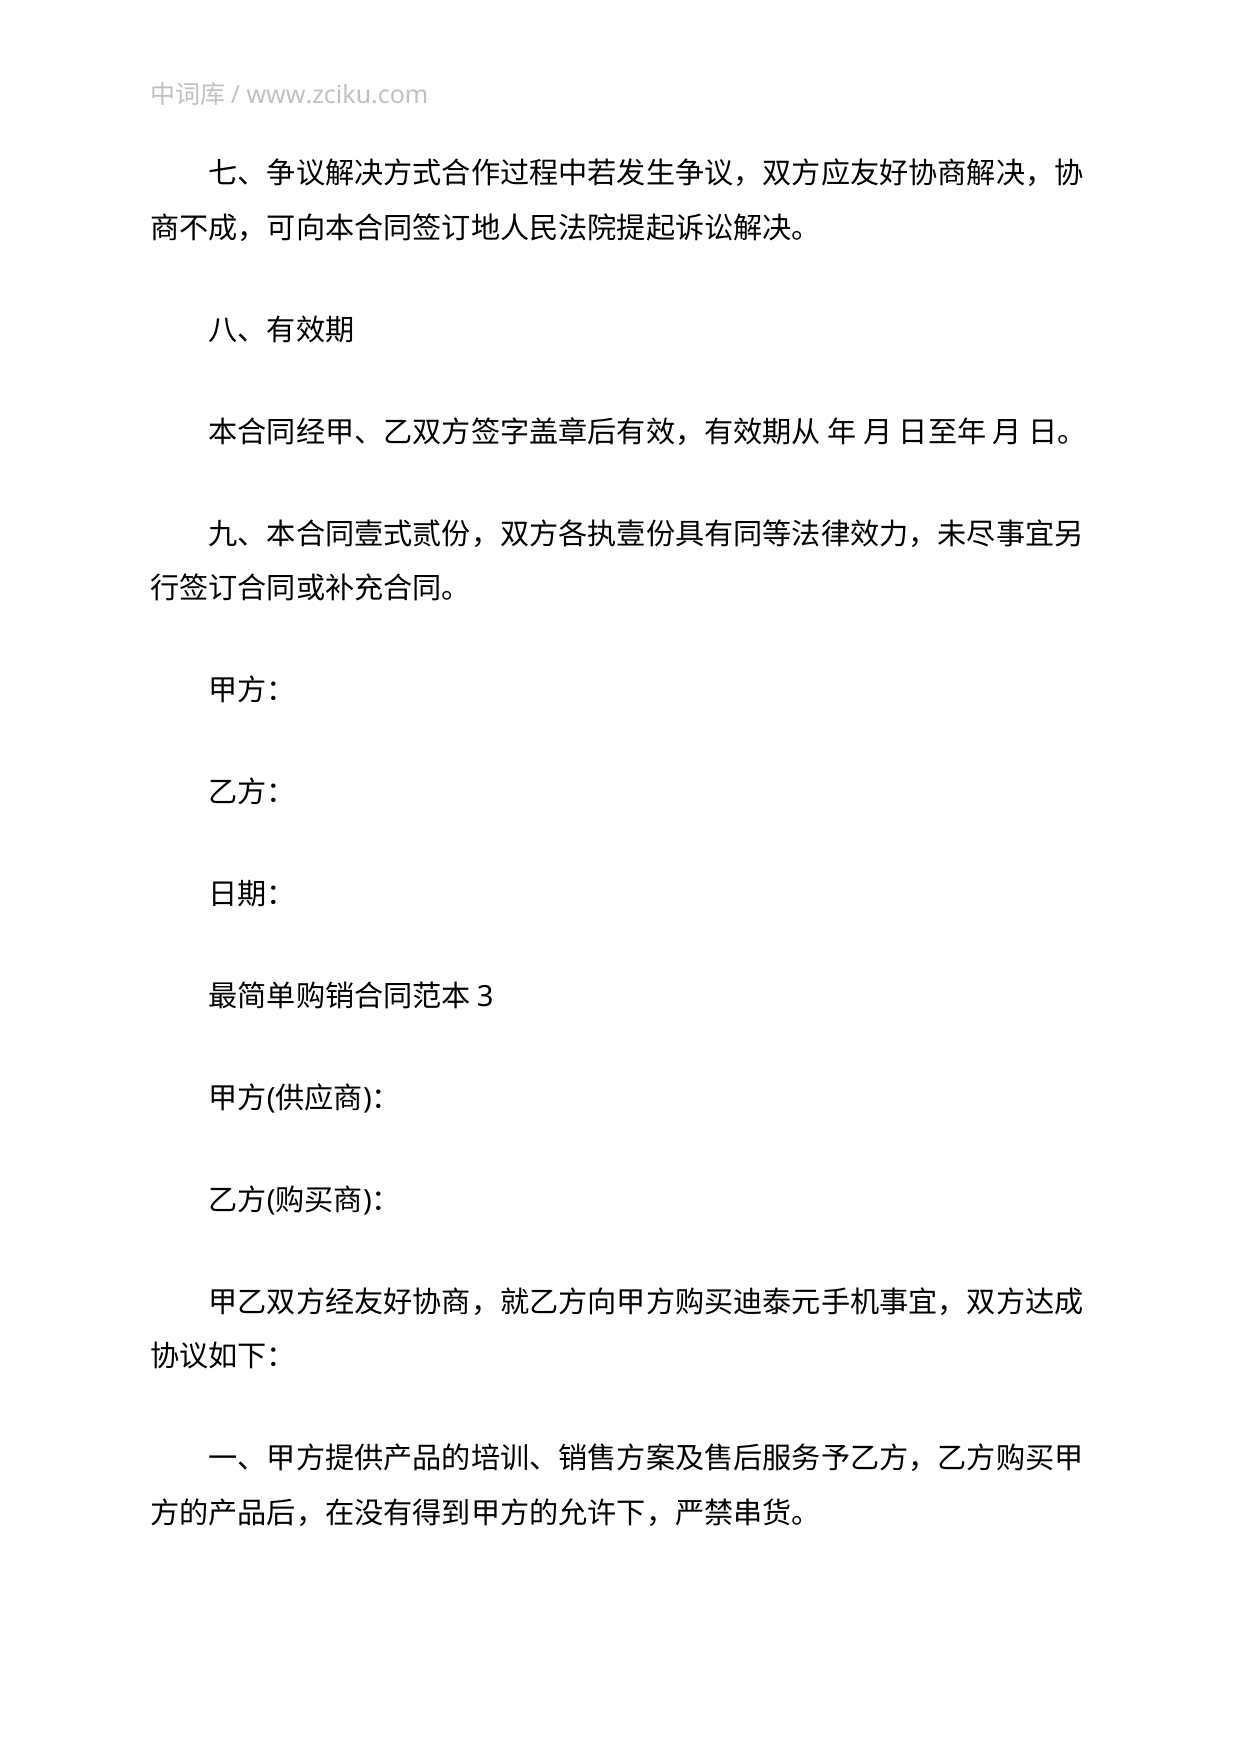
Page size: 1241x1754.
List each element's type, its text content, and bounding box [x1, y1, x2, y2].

text 七、争议解决方式合作过程中若发生争议，双方应友好协商解决，协商不成，可向本合同签订地人民法院提起诉讼解决。 [150, 150, 1090, 247]
text 日期： [150, 870, 1090, 913]
text 甲方： [150, 667, 1090, 709]
text 乙方： [150, 769, 1090, 811]
text 甲方(供应商)： [150, 1074, 1090, 1117]
text 最简单购销合同范本3 [150, 972, 1090, 1014]
text 八、有效期 [150, 307, 1090, 349]
text 乙方(购买商)： [150, 1176, 1090, 1218]
text 一、甲方提供产品的培训、销售方案及售后服务予乙方，乙方购买甲方的产品后，在没有得到甲方的允许下，严禁串货。 [150, 1435, 1090, 1532]
text 九、本合同壹式贰份，双方各执壹份具有同等法律效力，未尽事宜另行签订合同或补充合同。 [150, 510, 1090, 607]
text 甲乙双方经友好协商，就乙方向甲方购买迪泰元手机事宜，双方达成协议如下： [150, 1278, 1090, 1375]
text 本合同经甲、乙双方签字盖章后有效，有效期从 年 月 日至年 月 日。 [150, 408, 1090, 451]
